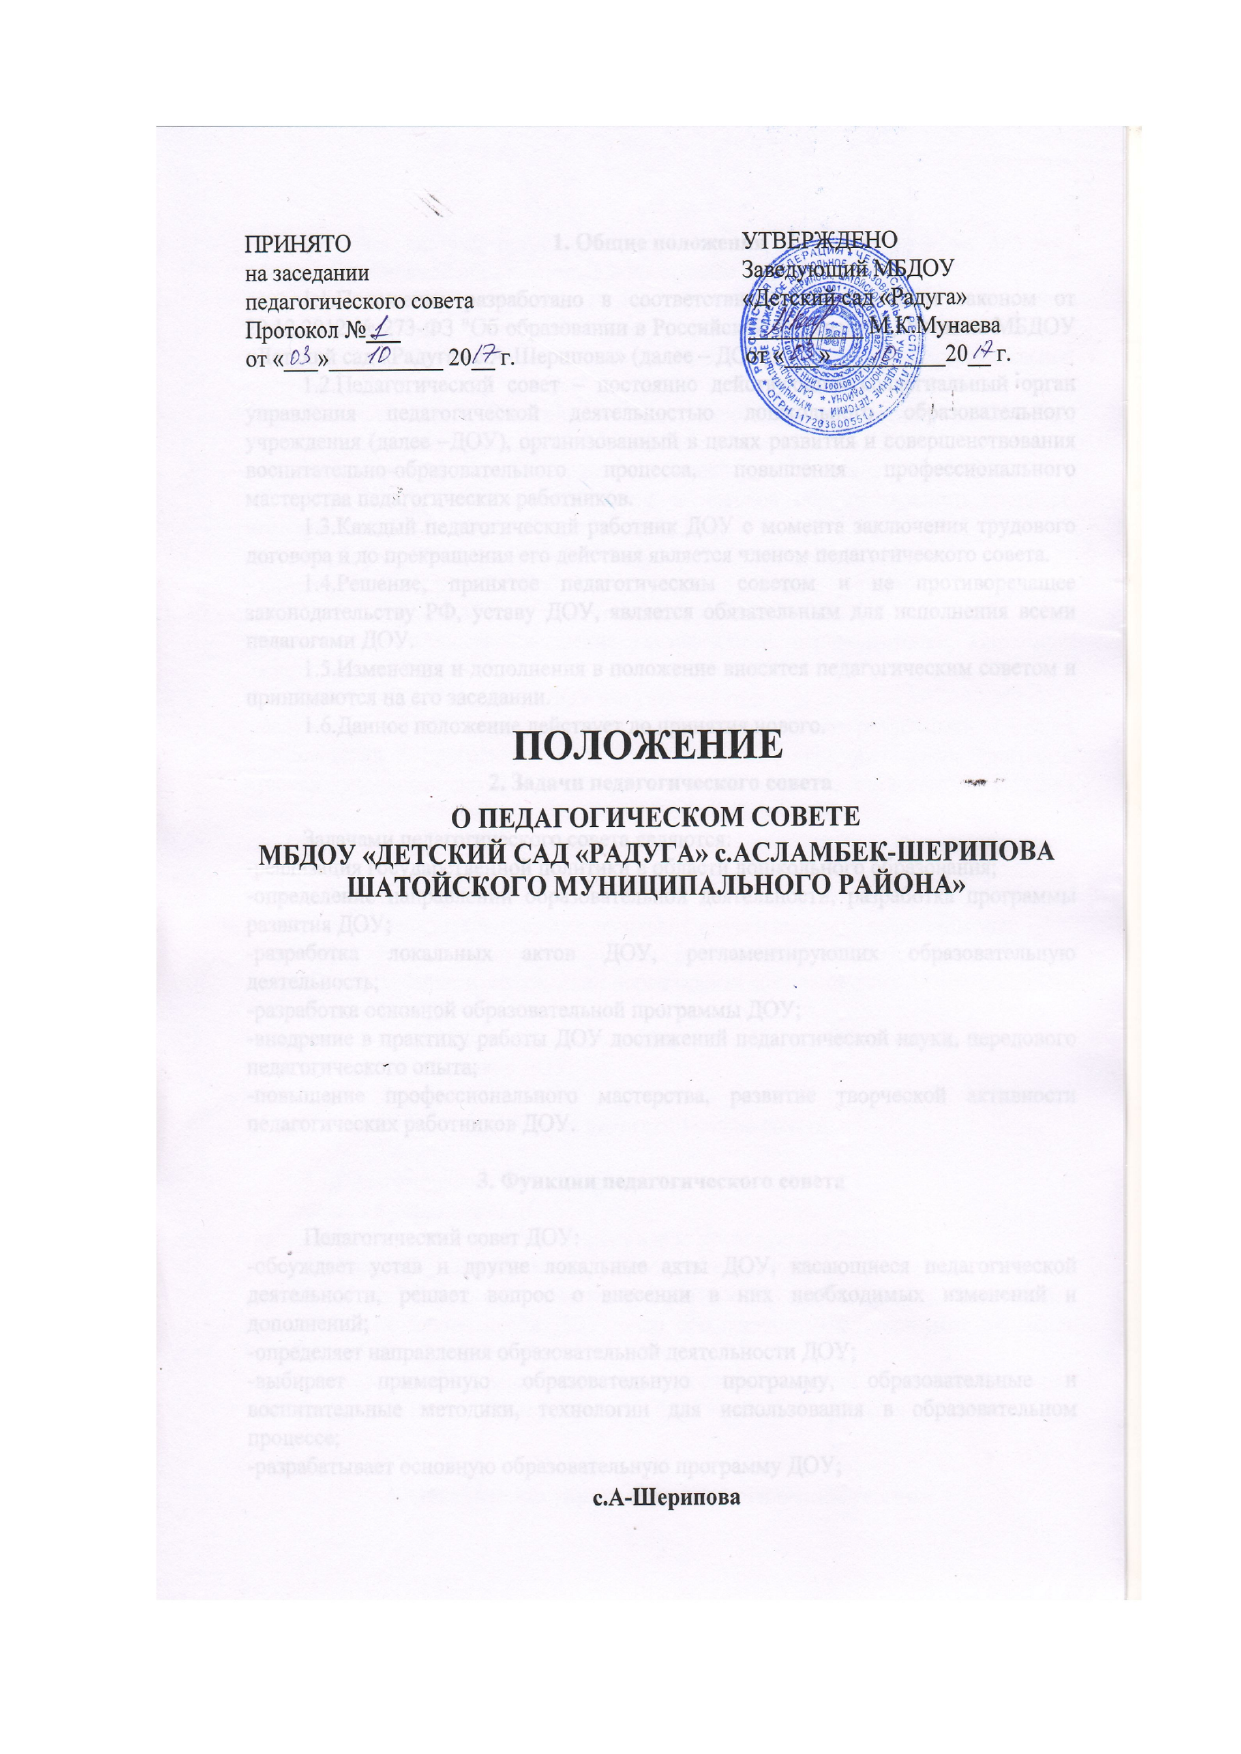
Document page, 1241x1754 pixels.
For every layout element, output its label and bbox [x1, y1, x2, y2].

picture [118, 118, 1181, 1608]
